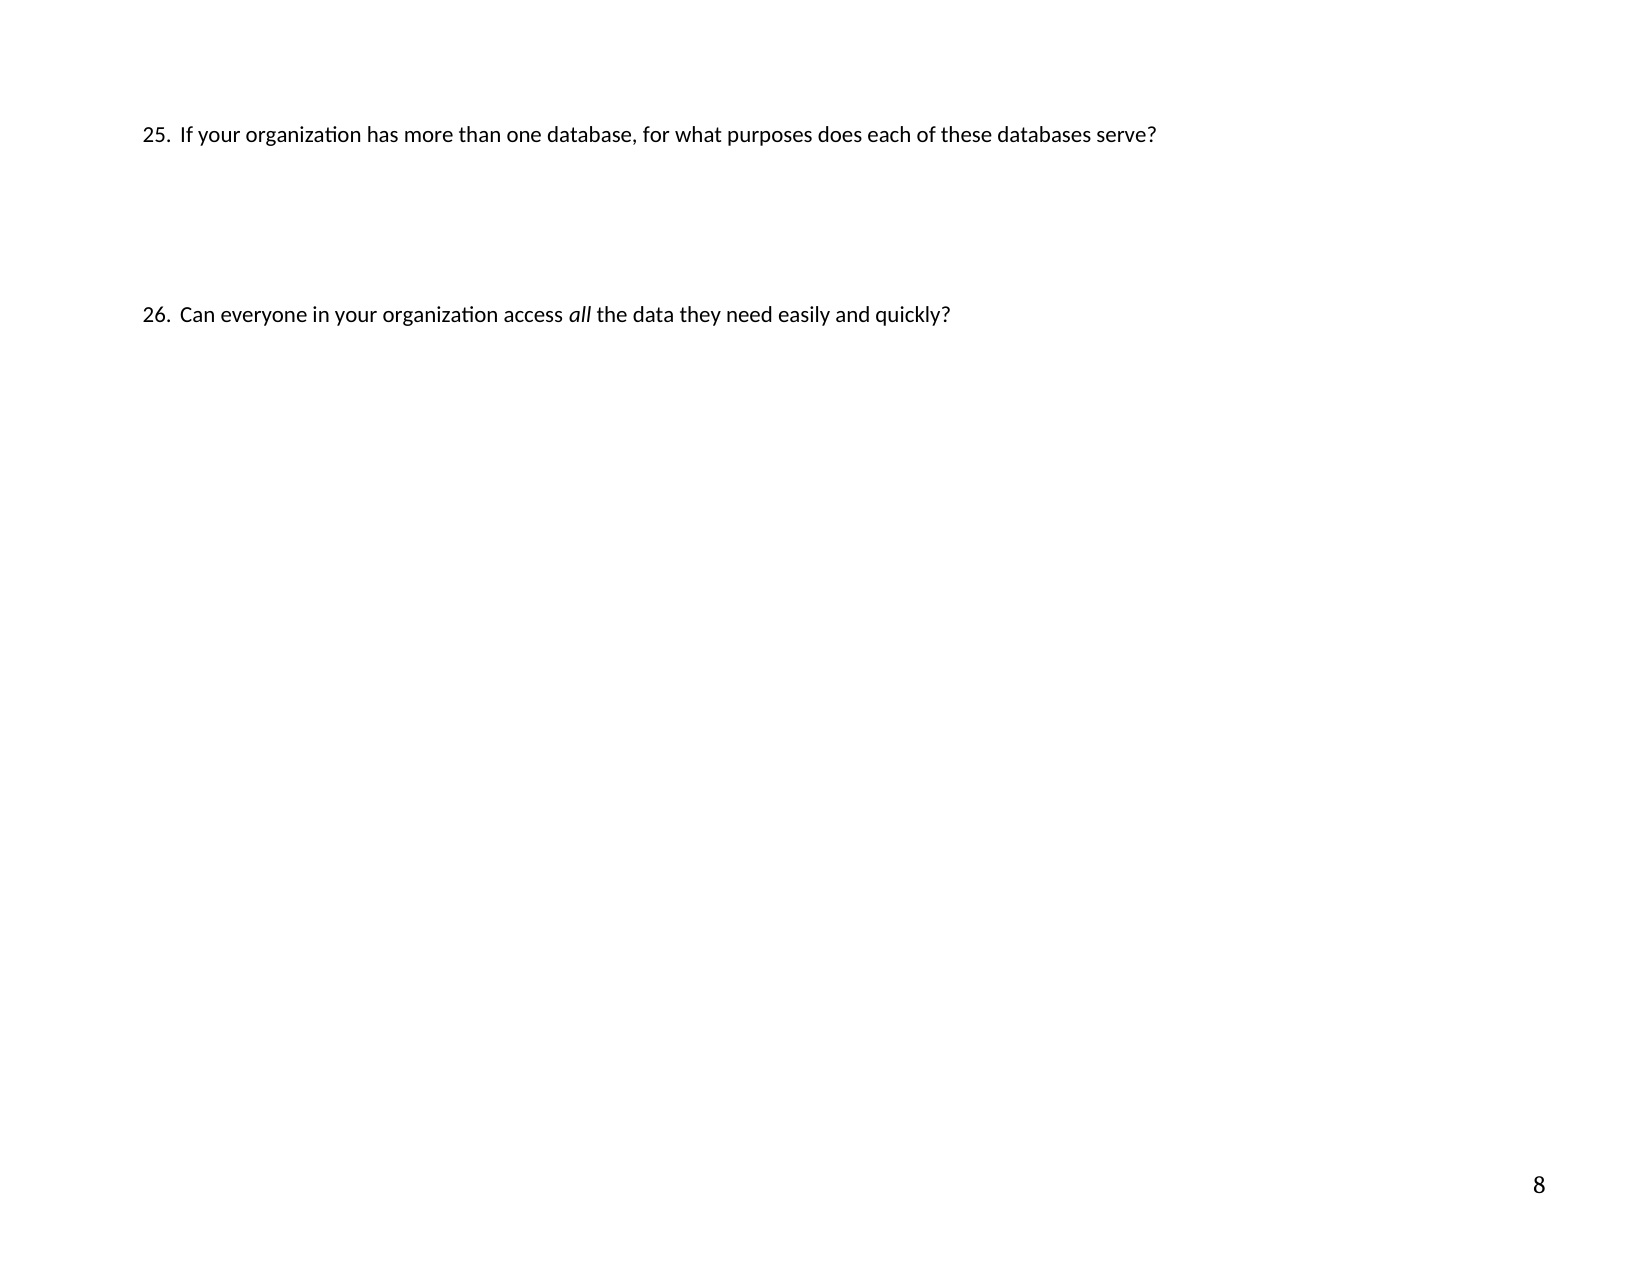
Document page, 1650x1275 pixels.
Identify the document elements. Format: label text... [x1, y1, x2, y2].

list Can everyone in your organization access all the data they need easily and quickly? [142, 301, 1545, 329]
list If your organization has more than one database, for what purposes does each of these databases serve? [142, 120, 1545, 148]
